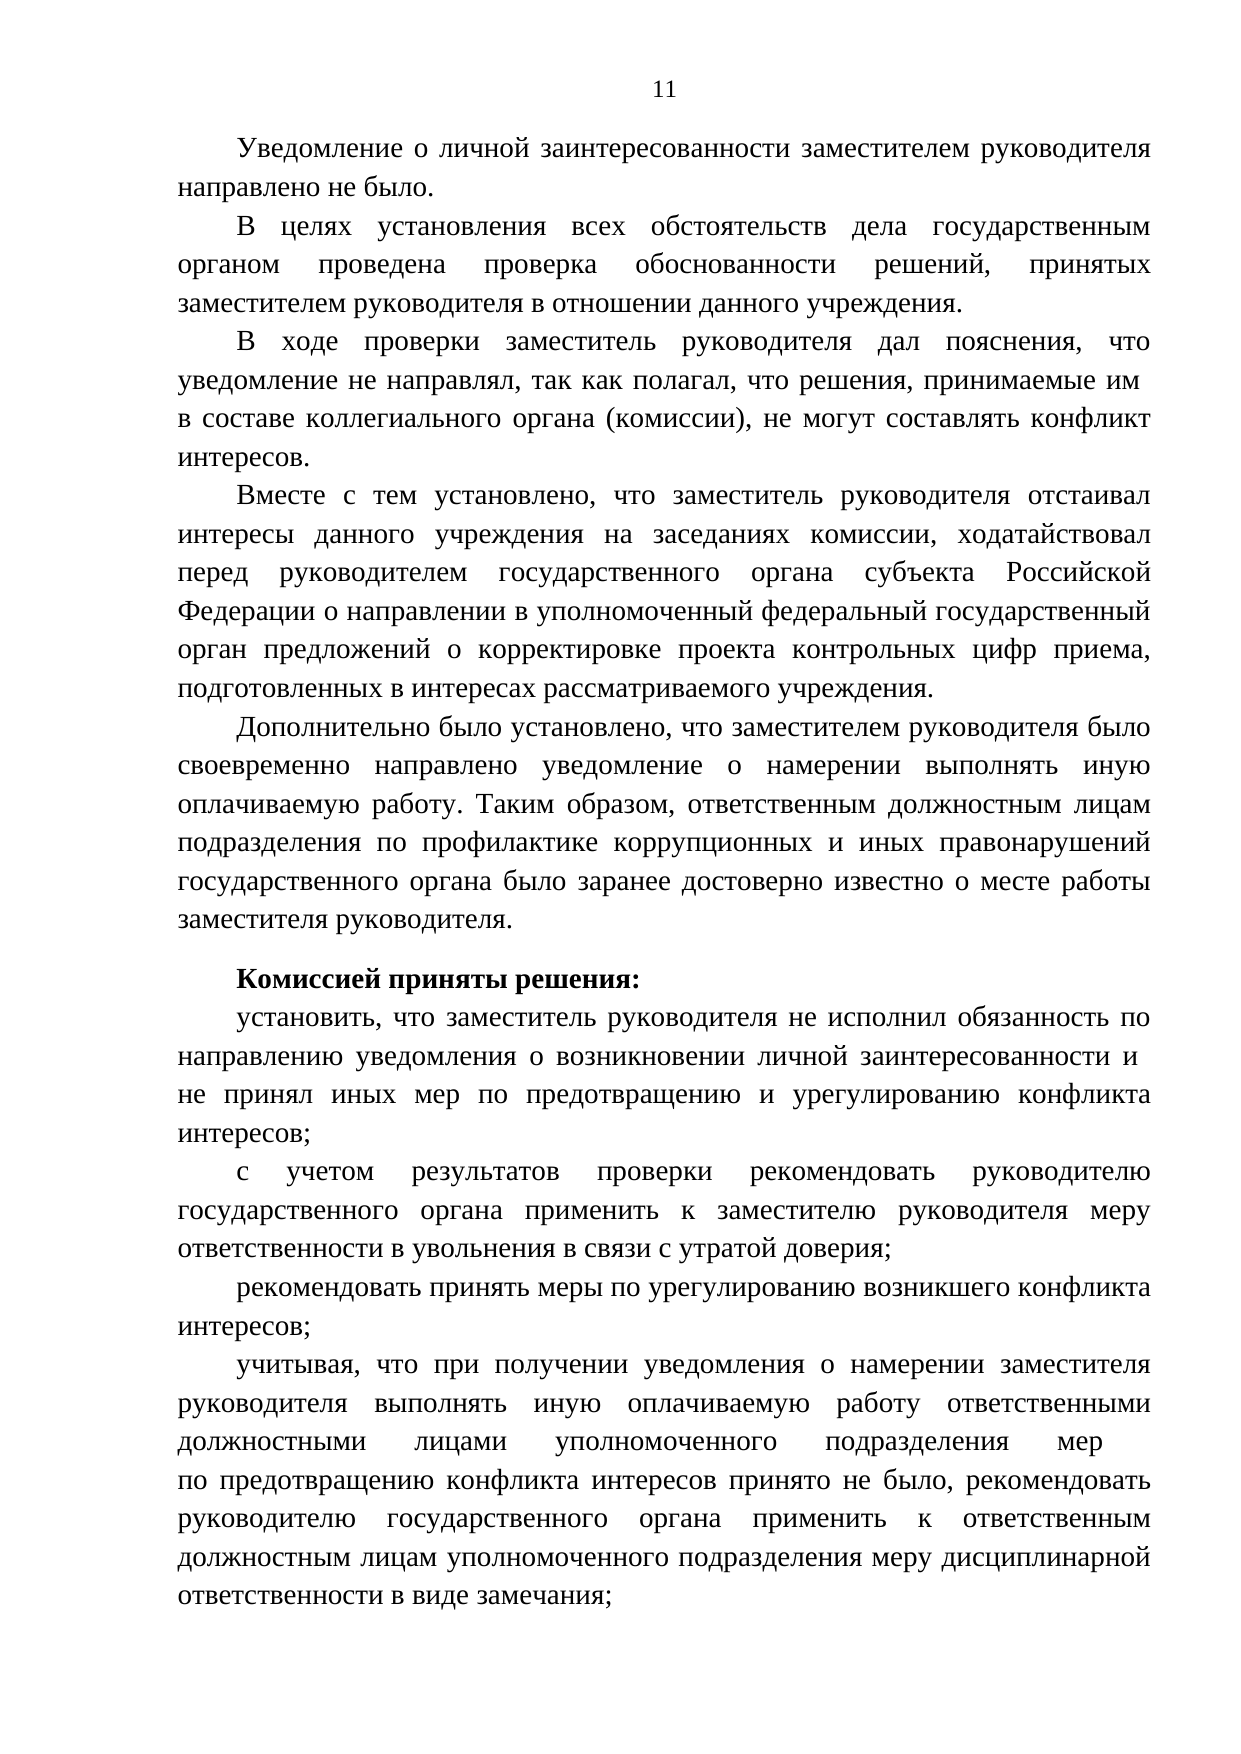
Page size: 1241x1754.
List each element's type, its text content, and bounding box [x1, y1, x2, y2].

text установить, что заместитель руководителя не исполнил обязанность по направлению уведомления о возникновении личной заинтересованности и не принял иных мер по предотвращению и урегулированию конфликта интересов; [177, 999, 1152, 1148]
text В целях установления всех обстоятельств дела государственным органом проведена проверка обоснованности решений, принятых заместителем руководителя в отношении данного учреждения. [177, 208, 1152, 318]
text Дополнительно было установлено, что заместителем руководителя было своевременно направлено уведомление о намерении выполнять иную оплачиваемую работу. Таким образом, ответственным должностным лицам подразделения по профилактике коррупционных и иных правонарушений государственного органа было заранее достоверно известно о месте работы заместителя руководителя. [177, 709, 1152, 935]
text Комиссией приняты решения: [177, 961, 1152, 994]
text Уведомление о личной заинтересованности заместителем руководителя направлено не было. [177, 131, 1152, 203]
text с учетом результатов проверки рекомендовать руководителю государственного органа применить к заместителю руководителя меру ответственности в увольнения в связи с утратой доверия; [177, 1153, 1152, 1264]
text учитывая, что при получении уведомления о намерении заместителя руководителя выполнять иную оплачиваемую работу ответственными должностными лицами уполномоченного подразделения мер по предотвращению конфликта интересов принято не было, рекомендовать руководителю государственного органа применить к ответственным должностным лицам уполномоченного подразделения меру дисциплинарной ответственности в виде замечания; [177, 1346, 1152, 1611]
text В ходе проверки заместитель руководителя дал пояснения, что уведомление не направлял, так как полагал, что решения, принимаемые им в составе коллегиального органа (комиссии), не могут составлять конфликт интересов. [177, 323, 1152, 472]
text рекомендовать принять меры по урегулированию возникшего конфликта интересов; [177, 1269, 1152, 1341]
text Вместе с тем установлено, что заместитель руководителя отстаивал интересы данного учреждения на заседаниях комиссии, ходатайствовал перед руководителем государственного органа субъекта Российской Федерации о направлении в уполномоченный федеральный государственный орган предложений о корректировке проекта контрольных цифр приема, подготовленных в интересах рассматриваемого учреждения. [177, 477, 1152, 704]
